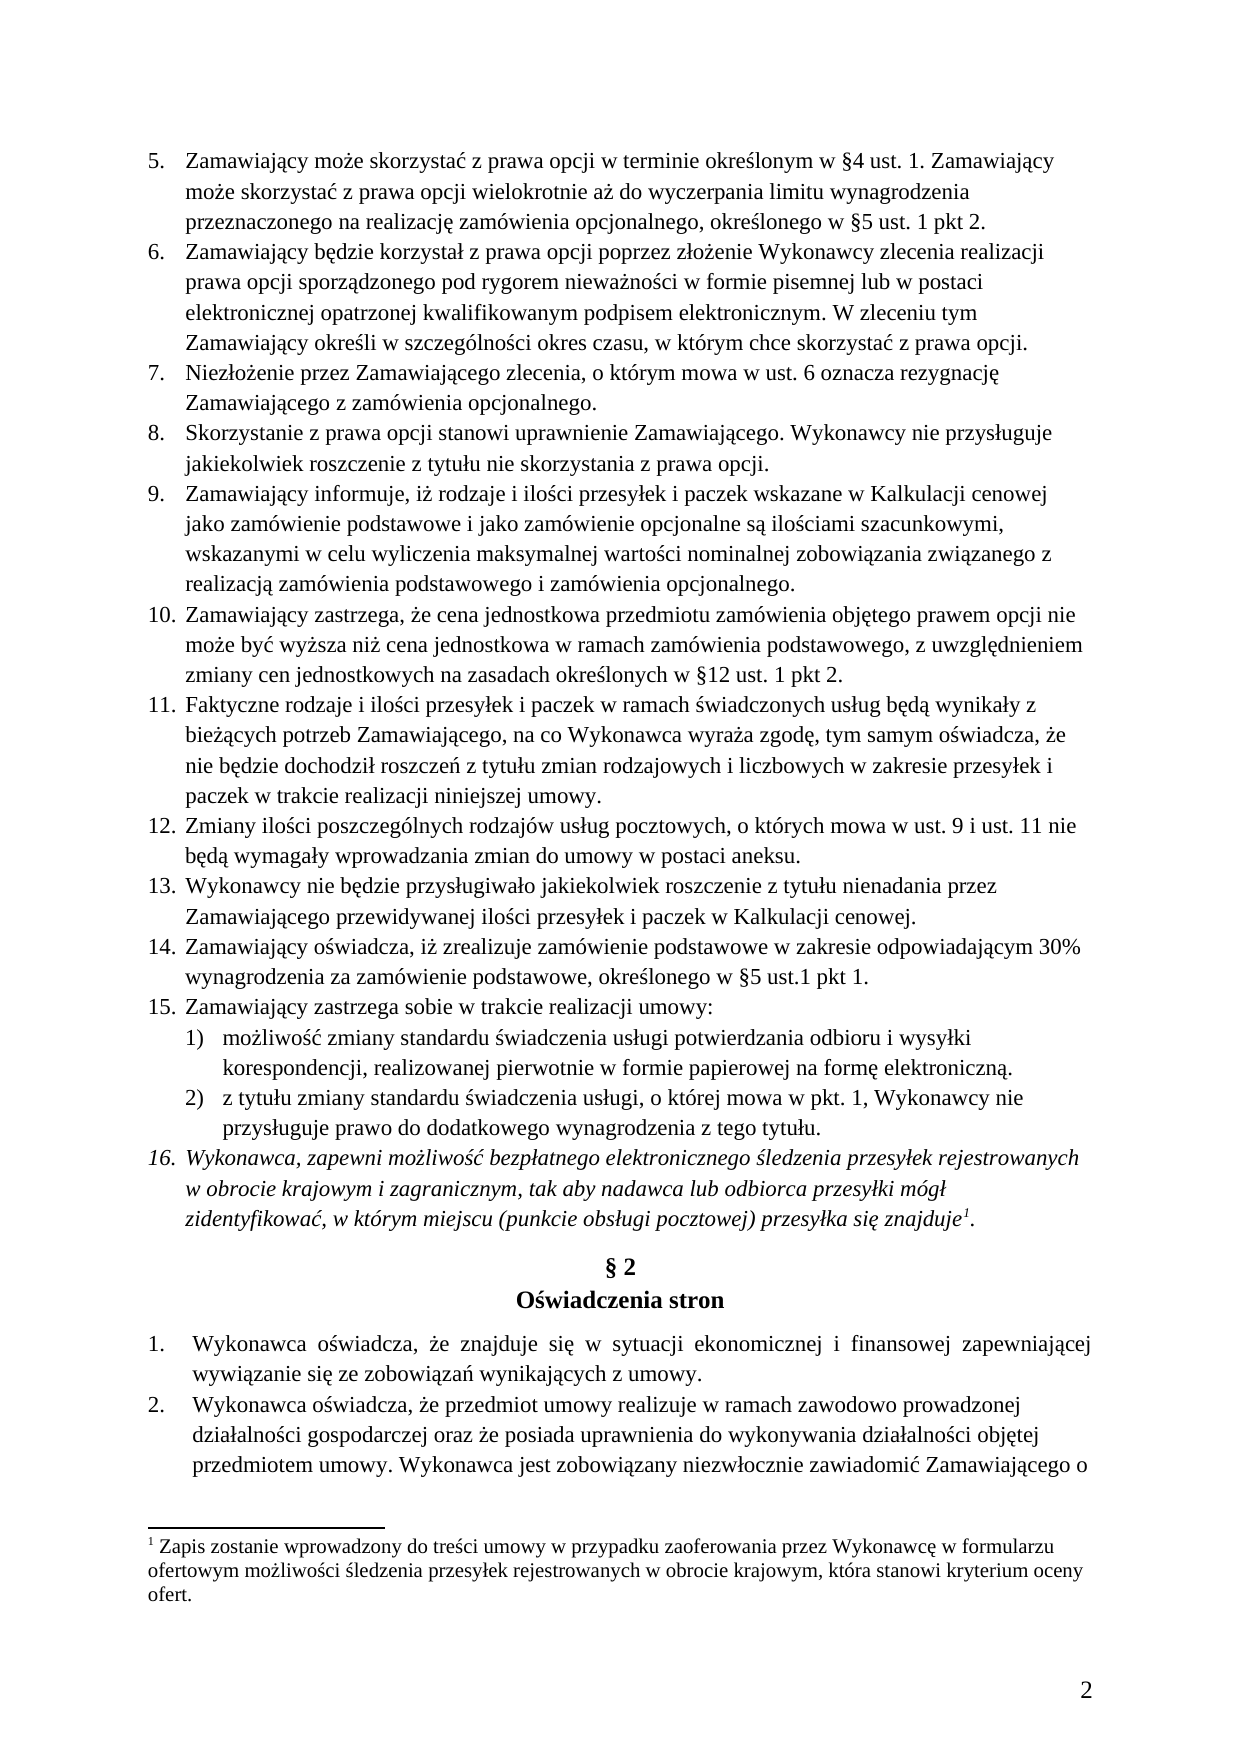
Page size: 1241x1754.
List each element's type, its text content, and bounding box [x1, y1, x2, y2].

list Zamawiający będzie korzystał z prawa opcji poprzez złożenie Wykonawcy zlecenia realizacji prawa opcji sporządzonego pod rygorem nieważności w formie pisemnej lub w postaci elektronicznej opatrzonej kwalifikowanym podpisem elektronicznym. W zleceniu tym Zamawiający określi w szczególności okres czasu, w którym chce skorzystać z prawa opcji. [148, 238, 1093, 355]
list Zamawiający informuje, iż rodzaje i ilości przesyłek i paczek wskazane w Kalkulacji cenowej jako zamówienie podstawowe i jako zamówienie opcjonalne są ilościami szacunkowymi, wskazanymi w celu wyliczenia maksymalnej wartości nominalnej zobowiązania związanego z realizacją zamówienia podstawowego i zamówienia opcjonalnego. [148, 480, 1093, 597]
list Zamawiający zastrzega sobie w trakcie realizacji umowy: [148, 993, 1093, 1020]
list Niezłożenie przez Zamawiającego zlecenia, o którym mowa w ust. 6 oznacza rezygnację Zamawiającego z zamówienia opcjonalnego. [148, 359, 1093, 416]
list Skorzystanie z prawa opcji stanowi uprawnienie Zamawiającego. Wykonawcy nie przysługuje jakiekolwiek roszczenie z tytułu nie skorzystania z prawa opcji. [148, 419, 1093, 476]
list Wykonawcy nie będzie przysługiwało jakiekolwiek roszczenie z tytułu nienadania przez Zamawiającego przewidywanej ilości przesyłek i paczek w Kalkulacji cenowej. [148, 873, 1093, 929]
list Wykonawca oświadcza, że znajduje się w sytuacji ekonomicznej i finansowej zapewniającej wywiązanie się ze zobowiązań wynikających z umowy. [148, 1330, 1093, 1387]
list Zamawiający może skorzystać z prawa opcji w terminie określonym w §4 ust. 1. Zamawiający może skorzystać z prawa opcji wielokrotnie aż do wyczerpania limitu wynagrodzenia przeznaczonego na realizację zamówienia opcjonalnego, określonego w §5 ust. 1 pkt 2. [148, 148, 1093, 234]
list możliwość zmiany standardu świadczenia usługi potwierdzania odbioru i wysyłki korespondencji, realizowanej pierwotnie w formie papierowej na formę elektroniczną. [185, 1024, 1093, 1080]
list Zmiany ilości poszczególnych rodzajów usług pocztowych, o których mowa w ust. 9 i ust. 11 nie będą wymagały wprowadzania zmian do umowy w postaci aneksu. [148, 812, 1093, 869]
list Faktyczne rodzaje i ilości przesyłek i paczek w ramach świadczonych usług będą wynikały z bieżących potrzeb Zamawiającego, na co Wykonawca wyraża zgodę, tym samym oświadcza, że nie będzie dochodził roszczeń z tytułu zmian rodzajowych i liczbowych w zakresie przesyłek i paczek w trakcie realizacji niniejszej umowy. [148, 691, 1093, 808]
list Zamawiający zastrzega, że cena jednostkowa przedmiotu zamówienia objętego prawem opcji nie może być wyższa niż cena jednostkowa w ramach zamówienia podstawowego, z uwzględnieniem zmiany cen jednostkowych na zasadach określonych w §12 ust. 1 pkt 2. [148, 601, 1093, 687]
list z tytułu zmiany standardu świadczenia usługi, o której mowa w pkt. 1, Wykonawcy nie przysługuje prawo do dodatkowego wynagrodzenia z tego tytułu. [185, 1084, 1093, 1141]
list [148, 1391, 1093, 1477]
list Zamawiający oświadcza, iż zrealizuje zamówienie podstawowe w zakresie odpowiadającym 30% wynagrodzenia za zamówienie podstawowe, określonego w §5 ust.1 pkt 1. [148, 933, 1093, 989]
subtitle § 2 Oświadczenia stron [148, 1252, 1093, 1313]
list Wykonawca, zapewni możliwość bezpłatnego elektronicznego śledzenia przesyłek rejestrowanych w obrocie krajowym i zagranicznym, tak aby nadawca lub odbiorca przesyłki mógł zidentyfikować, w którym miejscu (punkcie obsługi pocztowej) przesyłka się znajduje. [148, 1144, 1093, 1231]
